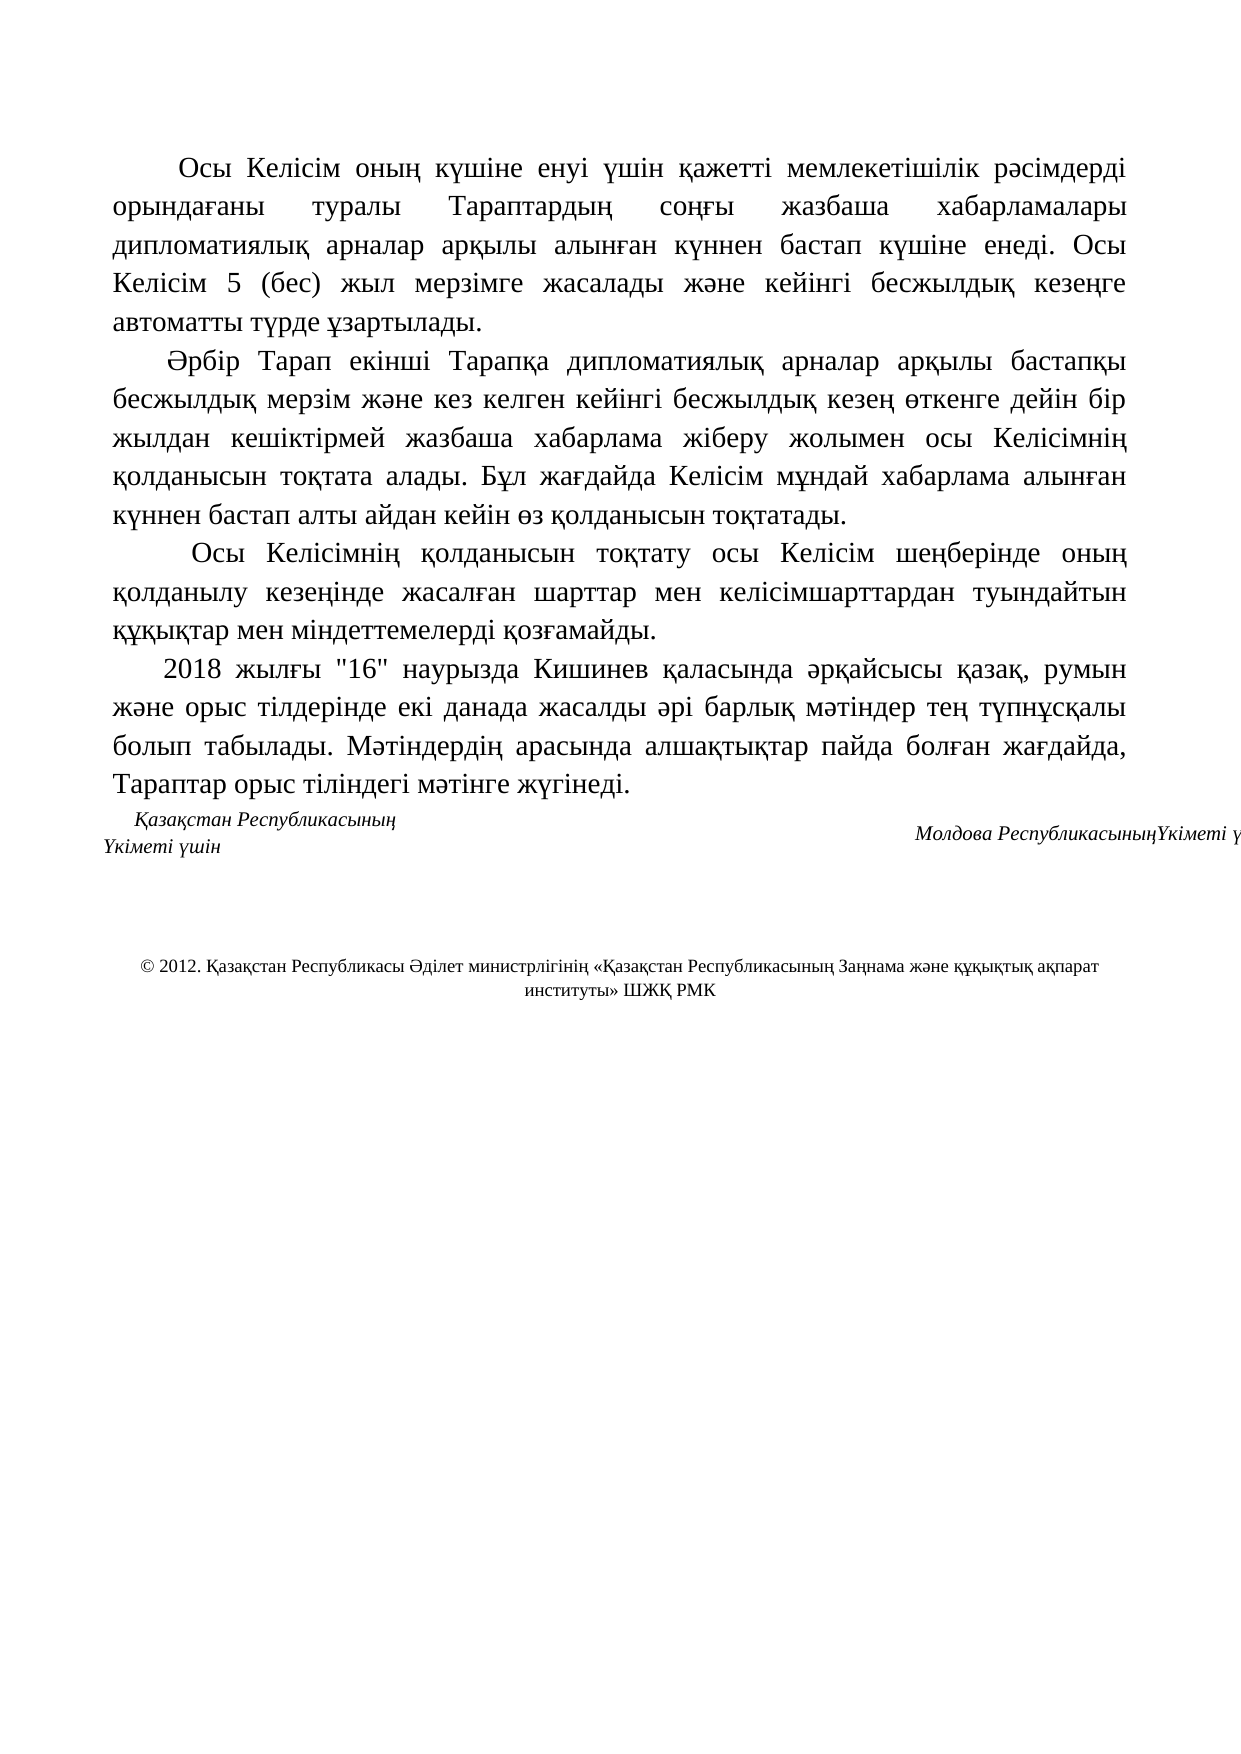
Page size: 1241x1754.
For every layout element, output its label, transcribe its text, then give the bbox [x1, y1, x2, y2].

table_header Молдова РеспубликасыныңҮкіметі үшін [913, 805, 1240, 864]
table_header Қазақстан Республикасының Үкіметі үшін [101, 805, 913, 864]
text Осы Келісімнің қолданысын тоқтату осы Келісім шеңберінде оның қолданылу кезеңінде жасалған шарттар мен келісімшарттардан туындайтын құқықтар мен міндеттемелерді қозғамайды. [112, 535, 1128, 646]
text Осы Келісім оның күшіне енуі үшін қажетті мемлекетішілік рәсімдерді орындағаны туралы Тараптардың соңғы жазбаша хабарламалары дипломатиялық арналар арқылы алынған күннен бастап күшіне енеді. Осы Келісім 5 (бес) жыл мерзімге жасалады және кейінгі бесжылдық кезеңге автоматты түрде ұзартылады. [112, 150, 1128, 338]
text Әрбір Тарап екінші Тарапқа дипломатиялық арналар арқылы бастапқы бесжылдық мерзім және кез келген кейінгі бесжылдық кезең өткенге дейін бір жылдан кешіктірмей жазбаша хабарлама жіберу жолымен осы Келісімнің қолданысын тоқтата алады. Бұл жағдайда Келісім мұндай хабарлама алынған күннен бастап алты айдан кейін өз қолданысын тоқтатады. [112, 343, 1128, 530]
text 2018 жылғы "16" наурызда Кишинев қаласында әрқайсысы қазақ, румын және орыс тілдерінде екі данада жасалды әрі барлық мәтіндер тең түпнұсқалы болып табылады. Мәтіндердің арасында алшақтықтар пайда болған жағдайда, Тараптар орыс тіліндегі мәтінге жүгінеді. [112, 651, 1128, 800]
text © 2012. Қазақстан Республикасы Әділет министрлігінің «Қазақстан Республикасының Заңнама және құқықтық ақпарат институты» ШЖҚ РМК [112, 954, 1128, 1001]
